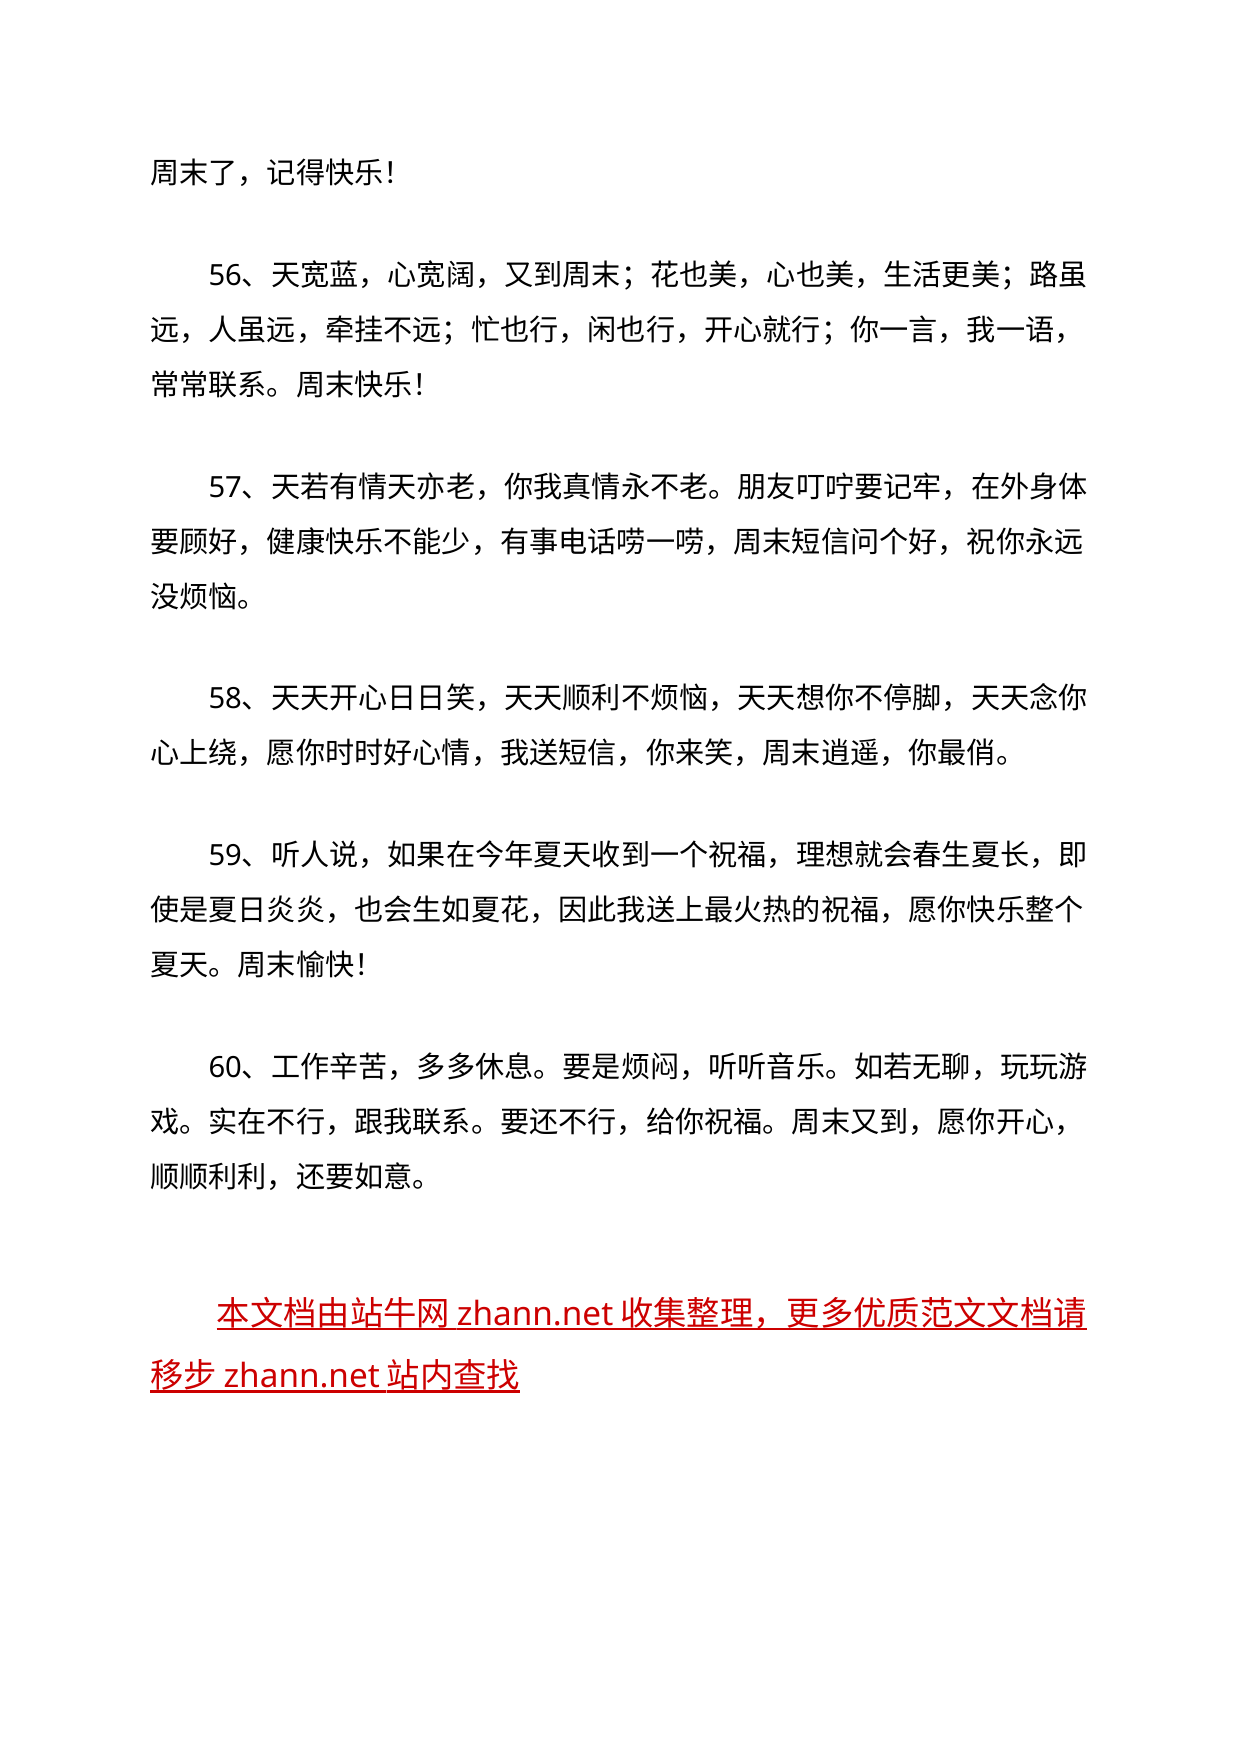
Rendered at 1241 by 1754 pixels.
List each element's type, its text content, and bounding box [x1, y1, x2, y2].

text 60、工作辛苦，多多休息。要是烦闷，听听音乐。如若无聊，玩玩游戏。实在不行，跟我联系。要还不行，给你祝福。周末又到，愿你开心，顺顺利利，还要如意。 [150, 1043, 1090, 1196]
text 58、天天开心日日笑，天天顺利不烦恼，天天想你不停脚，天天念你心上绕，愿你时时好心情，我送短信，你来笑，周末逍遥，你最俏。 [150, 675, 1090, 772]
text 57、天若有情天亦老，你我真情永不老。朋友叮咛要记牢，在外身体要顾好，健康快乐不能少，有事电话唠一唠，周末短信问个好，祝你永远没烦恼。 [150, 463, 1090, 616]
text 56、天宽蓝，心宽阔，又到周末；花也美，心也美，生活更美；路虽远，人虽远，牵挂不远；忙也行，闲也行，开心就行；你一言，我一语，常常联系。周末快乐！ [150, 252, 1090, 404]
text 本文档由站牛网zhann.net收集整理，更多优质范文文档请移步zhann.net站内查找 [150, 1286, 1090, 1398]
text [150, 150, 1090, 192]
text 59、听人说，如果在今年夏天收到一个祝福，理想就会春生夏长，即使是夏日炎炎，也会生如夏花，因此我送上最火热的祝福，愿你快乐整个夏天。周末愉快！ [150, 832, 1090, 984]
